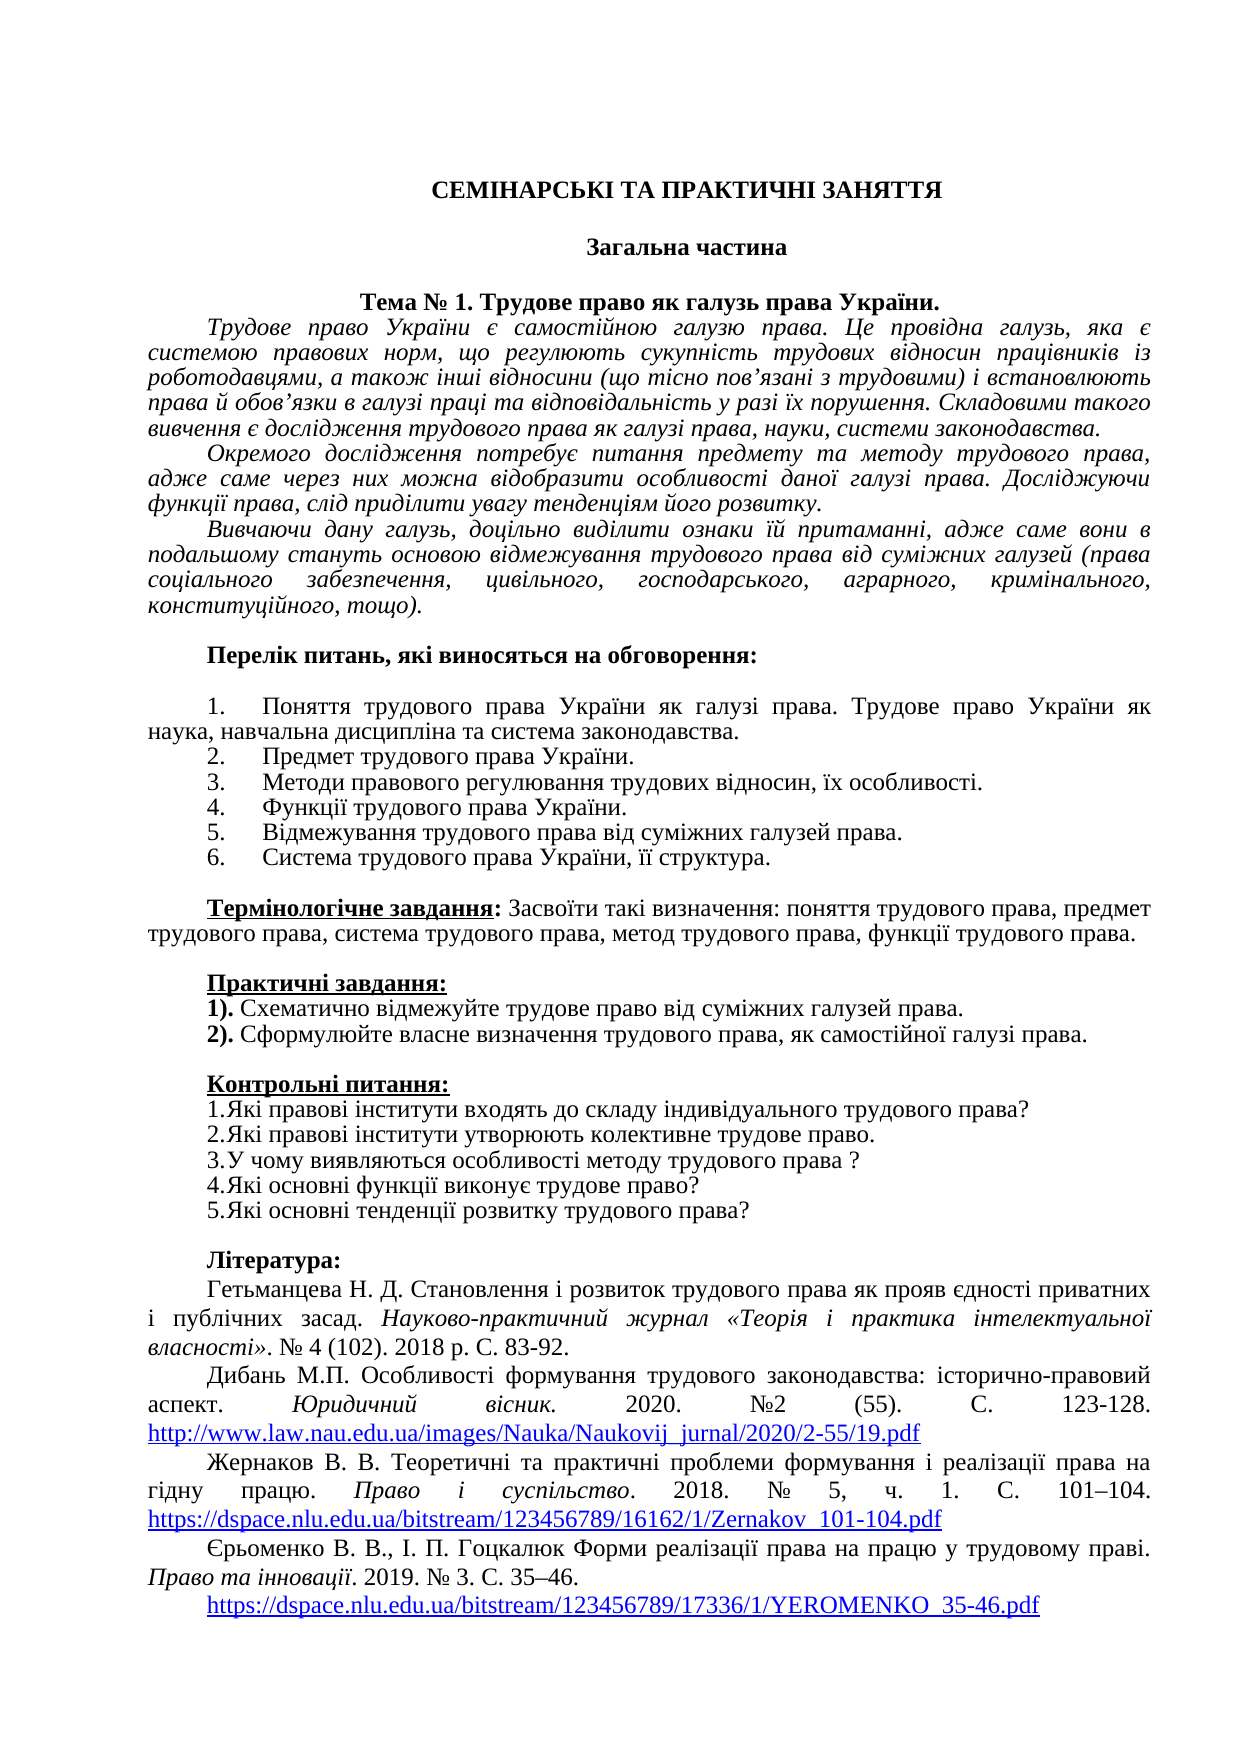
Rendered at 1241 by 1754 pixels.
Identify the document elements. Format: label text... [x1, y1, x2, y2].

list Система трудового права України, її структура. [148, 845, 1152, 871]
list Функції трудового права України. [148, 795, 1152, 820]
text Єрьоменко В. В., І. П. Гоцкалюк Форми реалізації права на працю у трудовому праві. Право та інновації. 2019. № 3. С. 35–46. [148, 1533, 1152, 1590]
text https://dspace.nlu.edu.ua/bitstream/123456789/17336/1/YEROMENKO_35-46.pdf [148, 1590, 1152, 1619]
text Термінологічне завдання: Засвоїти такі визначення: поняття трудового права, предмет трудового права, система трудового права, метод трудового права, функції трудового права. [148, 896, 1152, 946]
text Література: [148, 1249, 1152, 1274]
text Трудове право України є самостійною галузю права. Це провідна галузь, яка є системою правових норм, що регулюють сукупність трудових відносин працівників із роботодавцями, а також інші відносини (що тісно пов’язані з трудовими) і встановлюють права й обов’язки в галузі праці та відповідальність у разі їх порушення. Складовими такого вивчення є дослідження трудового права як галузі права, науки, системи законодавства. [148, 315, 1152, 441]
text Практичні завдання: [148, 972, 1152, 997]
text Жернаков В. В. Теоретичні та практичні проблеми формування і реалізації права на гідну працю. Право і суспільство. 2018. № 5, ч. 1. С. 101–104. https://dspace.nlu.edu.ua/bitstream/123456789/16162/1/Zernakov_101-104.pdf [148, 1447, 1152, 1533]
text 1). Схематично відмежуйте трудове право від суміжних галузей права. [148, 997, 1152, 1022]
list Відмежування трудового права від суміжних галузей права. [148, 820, 1152, 845]
list Поняття трудового права України як галузі права. Трудове право України як наука, навчальна дисципліна та система законодавства. [148, 694, 1152, 744]
list Які правові інститути утворюють колективне трудове право. [207, 1123, 1152, 1148]
text СЕМІНАРСЬКІ ТА ПРАКТИЧНІ ЗАНЯТТЯ [148, 175, 1152, 203]
text Гетьманцева Н. Д. Становлення і розвиток трудового права як прояв єдності приватних і публічних засад. Науково-практичний журнал «Теорія і практика інтелектуальної власності». № 4 (102). 2018 р. С. 83-92. [148, 1274, 1152, 1360]
text Окремого дослідження потребує питання предмету та методу трудового права, адже саме через них можна відобразити особливості даної галузі права. Досліджуючи функції права, слід приділити увагу тенденціям його розвитку. [148, 441, 1152, 517]
text Контрольні питання: [148, 1072, 1152, 1098]
list Методи правового регулювання трудових відносин, їх особливості. [148, 770, 1152, 795]
list Предмет трудового права України. [148, 744, 1152, 770]
list Які правові інститути входять до складу індивідуального трудового права? [207, 1098, 1152, 1123]
text Перелік питань, які виносяться на обговорення: [148, 644, 1152, 669]
list У чому виявляються особливості методу трудового права ? [207, 1148, 1152, 1173]
text Дибань М.П. Особливості формування трудового законодавства: історично-правовий аспект. Юридичний вісник. 2020. №2 (55). С. 123-128. http://www.law.nau.edu.ua/images/Nauka/Naukovij_jurnal/2020/2-55/19.pdf [148, 1360, 1152, 1447]
text Тема № 1. Трудове право як галузь права України. [148, 290, 1152, 315]
list Які основні функції виконує трудове право? [207, 1173, 1152, 1198]
text 2). Сформулюйте власне визначення трудового права, як самостійної галузі права. [148, 1022, 1152, 1047]
text Вивчаючи дану галузь, доцільно виділити ознаки їй притаманні, адже саме вони в подальшому стануть основою відмежування трудового права від суміжних галузей (права соціального забезпечення, цивільного, господарського, аграрного, кримінального, конституційного, тощо). [148, 517, 1152, 618]
text Загальна частина [148, 232, 1152, 261]
list Які основні тенденції розвитку трудового права? [207, 1198, 1152, 1224]
